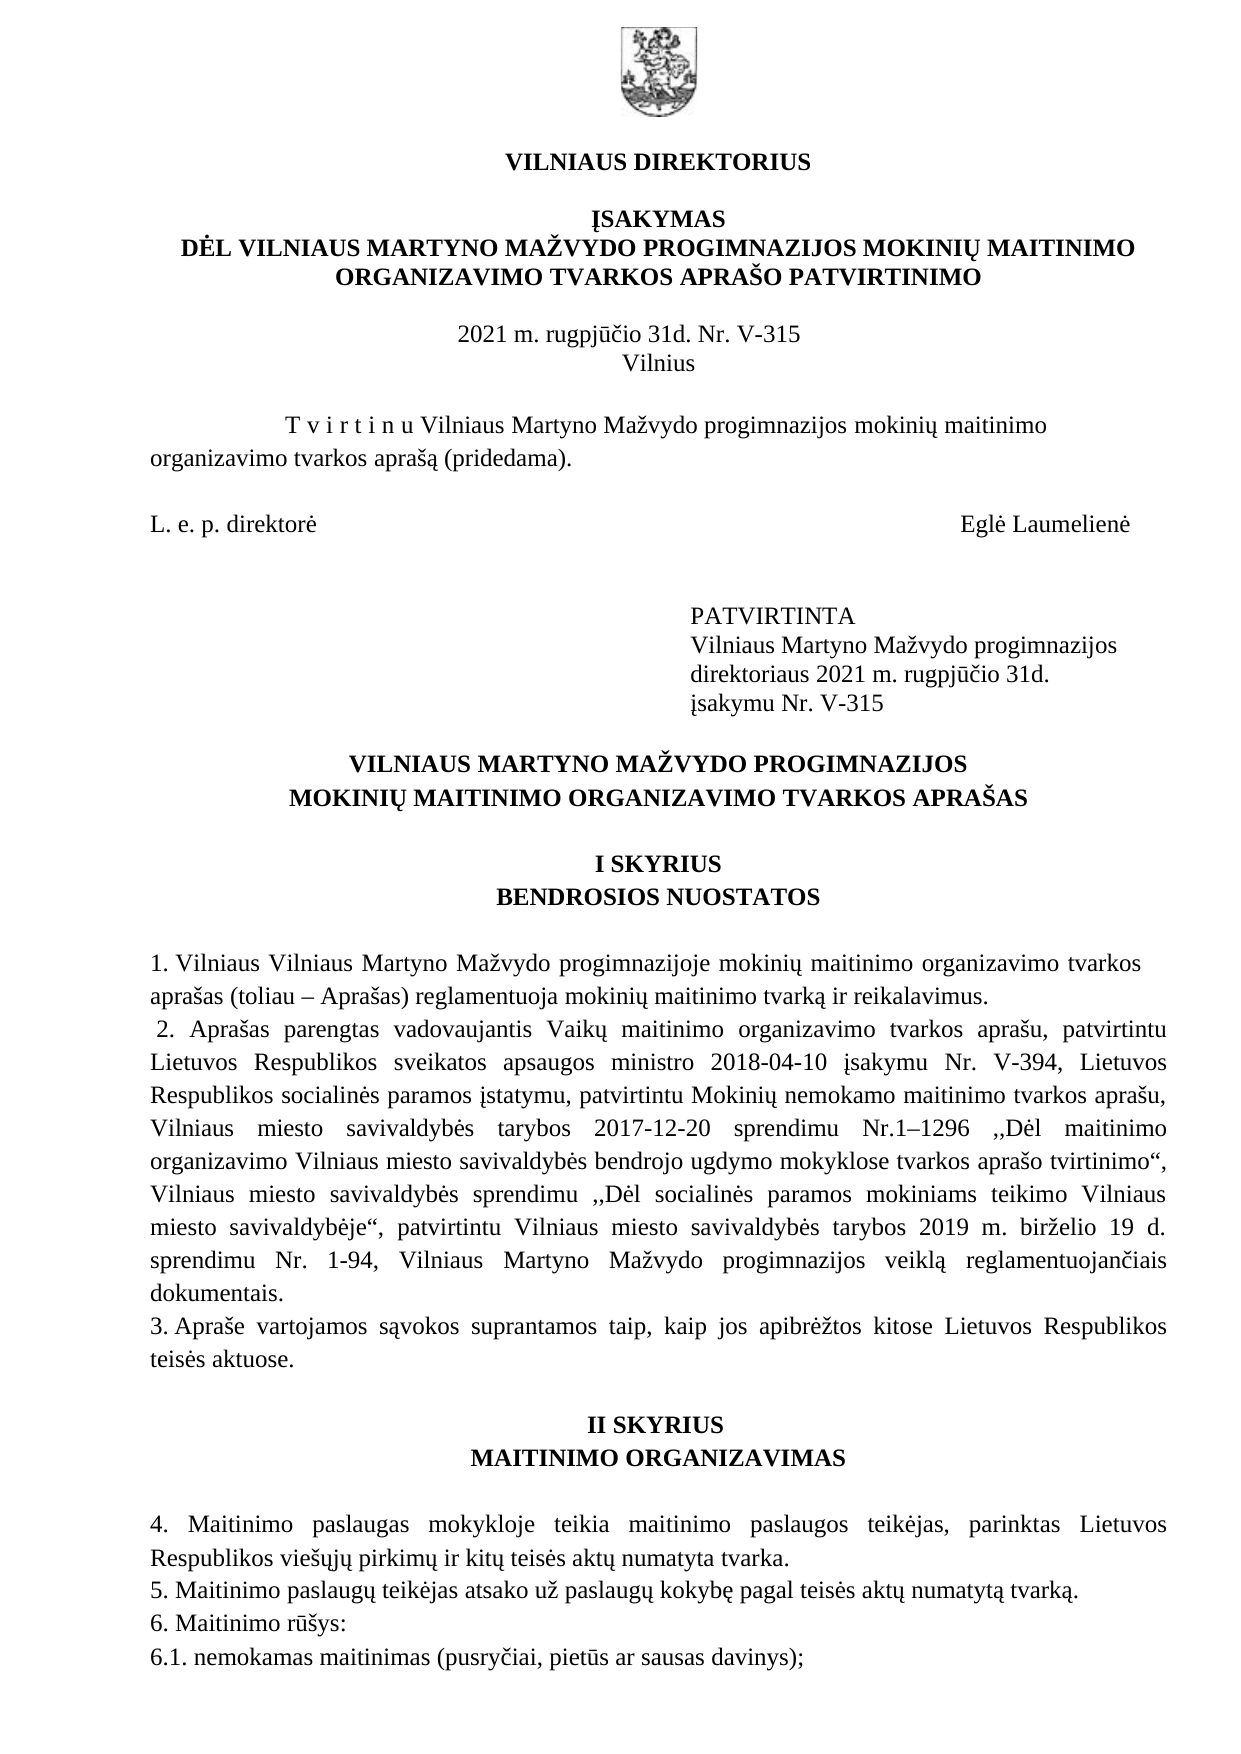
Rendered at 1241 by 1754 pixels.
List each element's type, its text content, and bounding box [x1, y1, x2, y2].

text Vilnius [513, 348, 804, 377]
list Maitinimo paslaugas mokykloje teikia maitinimo paslaugos teikėjas, parinktas Lietuvos Respublikos viešųjų pirkimų ir kitų teisės aktų numatyta tvarka. [150, 1509, 1167, 1571]
subtitle VILNIAUS MARTYNO MAŽVYDO PROGIMNAZIJOS [287, 749, 1028, 778]
list Apraše vartojamos sąvokos suprantamos taip, kaip jos apibrėžtos kitose Lietuvos Respublikos teisės aktuose. [150, 1311, 1167, 1373]
list Maitinimo paslaugų teikėjas atsako už paslaugų kokybę pagal teisės aktų numatytą tvarką. [150, 1576, 1182, 1604]
subtitle I SKYRIUS BENDROSIOS NUOSTATOS [496, 849, 821, 910]
text įsakymu Nr. V-315 [690, 688, 1182, 716]
text 2021 m. rugpjūčio 31d. Nr. V-315 [54, 319, 804, 348]
text T v i r t i n u Vilniaus Martyno Mažvydo progimnazijos mokinių maitinimo organizavimo tvarkos aprašą (pridedama). [150, 410, 1182, 472]
list Aprašas parengtas vadovaujantis Vaikų maitinimo organizavimo tvarkos aprašu, patvirtintu Lietuvos Respublikos sveikatos apsaugos ministro 2018-04-10 įsakymu Nr. V-394, Lietuvos Respublikos socialinės paramos įstatymu, patvirtintu Mokinių nemokamo maitinimo tvarkos aprašu, Vilniaus miesto savivaldybės tarybos 2017-12-20 sprendimu Nr.1–1296 ,,Dėl maitinimo organizavimo Vilniaus miesto savivaldybės bendrojo ugdymo mokyklose tvarkos aprašo tvirtinimo“, Vilniaus miesto savivaldybės sprendimu ,,Dėl socialinės paramos mokiniams teikimo Vilniaus miesto savivaldybėje“, patvirtintu Vilniaus miesto savivaldybės tarybos 2019 m. birželio 19 d. sprendimu Nr. 1-94, Vilniaus Martyno Mažvydo progimnazijos veiklą reglamentuojančiais dokumentais. [150, 1014, 1167, 1307]
text MOKINIŲ MAITINIMO ORGANIZAVIMO TVARKOS APRAŠAS [288, 783, 1028, 811]
text L. e. p. direktorė Eglė Laumelienė [150, 509, 1182, 538]
picture [620, 27, 698, 117]
list nemokamas maitinimas (pusryčiai, pietūs ar sausas davinys); [150, 1642, 1182, 1671]
subtitle VILNIAUS DIREKTORIUS [288, 147, 1028, 176]
list Maitinimo rūšys: [150, 1608, 1182, 1637]
text PATVIRTINTA [690, 601, 1182, 630]
subtitle DĖL VILNIAUS MARTYNO MAŽVYDO PROGIMNAZIJOS MOKINIŲ MAITINIMO ORGANIZAVIMO TVARKOS APRAŠO PATVIRTINIMO [173, 233, 1143, 291]
subtitle II SKYRIUS MAITINIMO ORGANIZAVIMAS [470, 1410, 846, 1472]
text ĮSAKYMAS [288, 204, 1028, 233]
text Vilniaus Martyno Mažvydo progimnazijos direktoriaus 2021 m. rugpjūčio 31d. [690, 630, 1149, 688]
list Vilniaus Vilniaus Martyno Mažvydo progimnazijoje mokinių maitinimo organizavimo tvarkos aprašas (toliau – Aprašas) reglamentuoja mokinių maitinimo tvarką ir reikalavimus. [150, 948, 1142, 1010]
